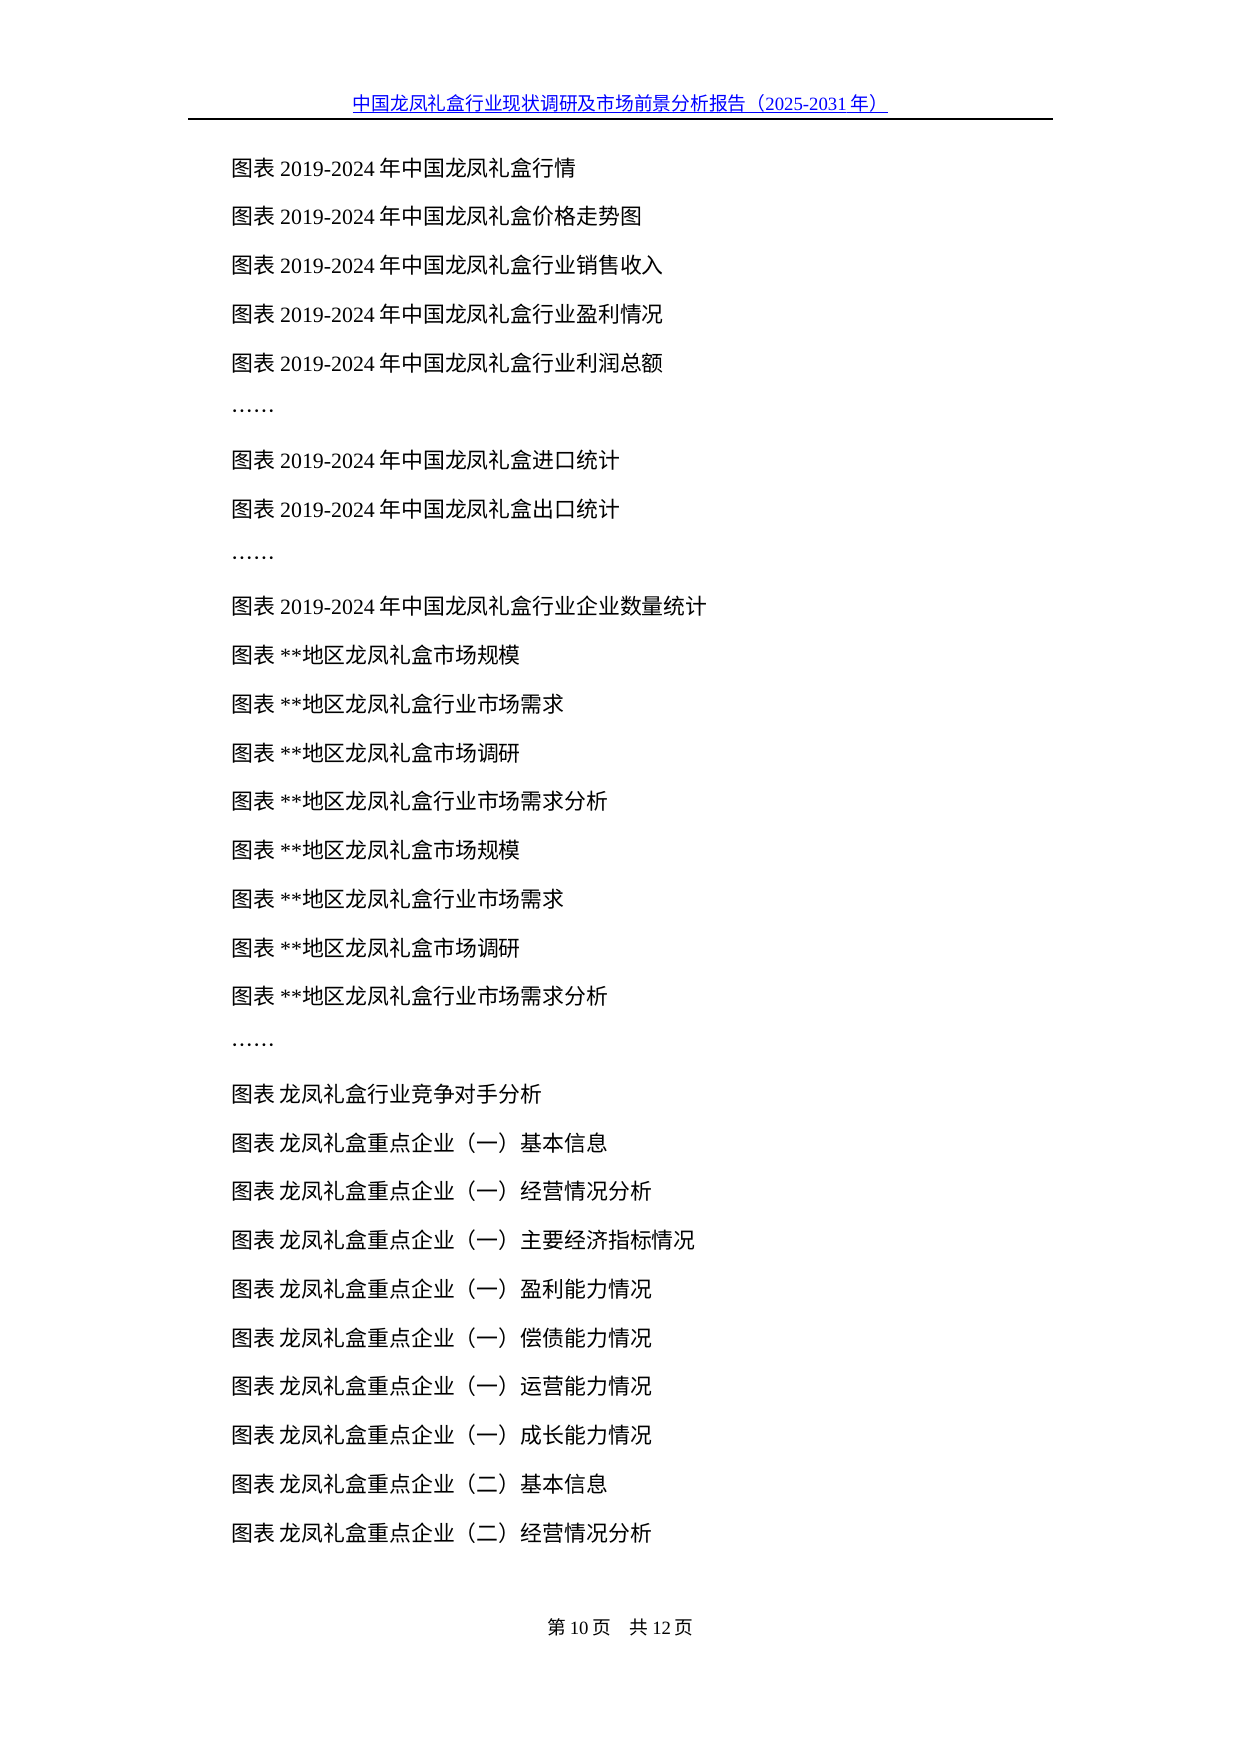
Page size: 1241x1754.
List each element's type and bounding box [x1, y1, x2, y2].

text [187, 150, 1053, 1548]
